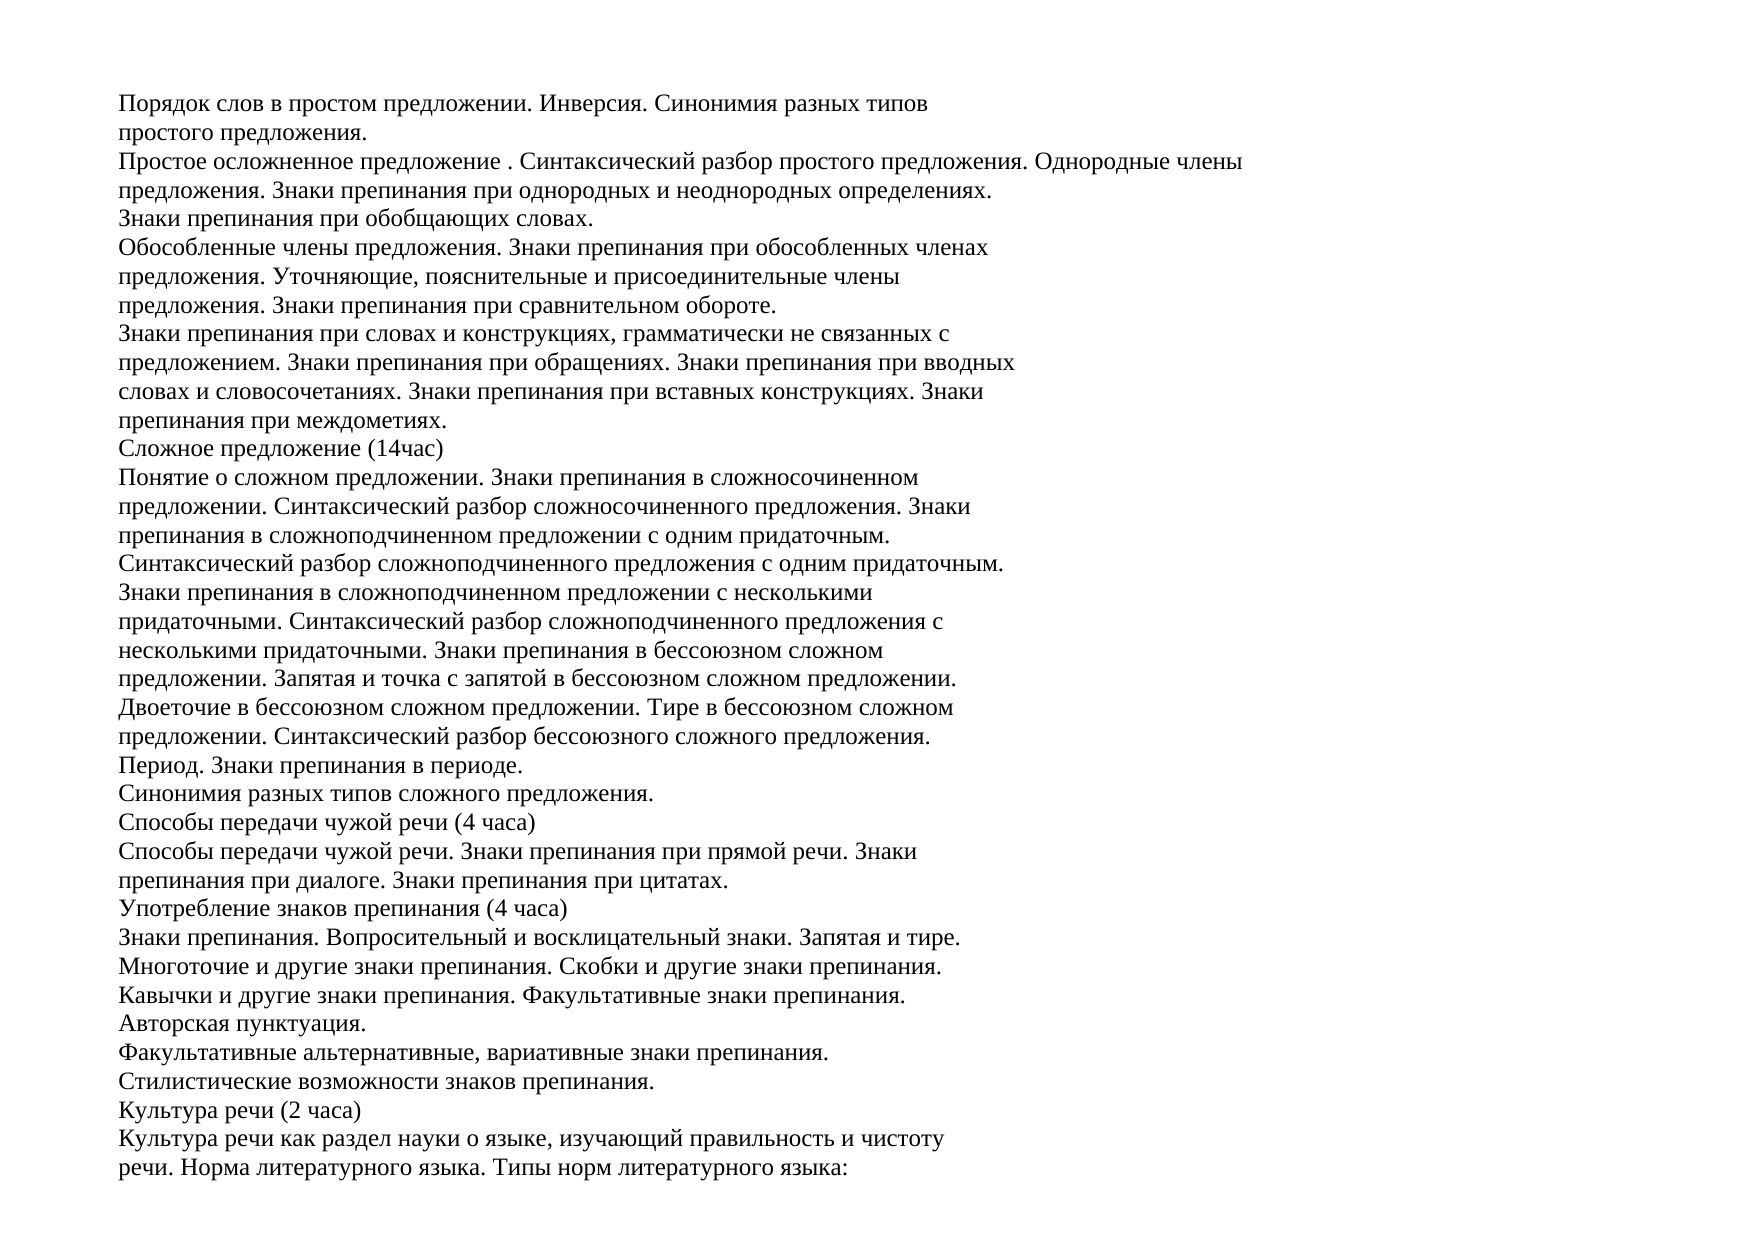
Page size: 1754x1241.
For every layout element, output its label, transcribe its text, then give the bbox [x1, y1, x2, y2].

text предложения. Знаки препинания при сравнительном обороте. [118, 290, 1636, 318]
text Период. Знаки препинания в периоде. [118, 750, 1636, 778]
text Культура речи как раздел науки о языке, изучающий правильность и чистоту [118, 1123, 1636, 1152]
text словах и словосочетаниях. Знаки препинания при вставных конструкциях. Знаки [118, 376, 1636, 405]
text предложением. Знаки препинания при обращениях. Знаки препинания при вводных [118, 347, 1636, 376]
text Факультативные альтернативные, вариативные знаки препинания. [118, 1037, 1636, 1066]
text Понятие о сложном предложении. Знаки препинания в сложносочиненном [118, 462, 1636, 491]
text речи. Норма литературного языка. Типы норм литературного языка: [118, 1152, 1636, 1181]
text Знаки препинания в сложноподчиненном предложении с несколькими [118, 577, 1636, 606]
text препинания в сложноподчиненном предложении с одним придаточным. [118, 520, 1636, 548]
text предложения. Уточняющие, пояснительные и присоединительные члены [118, 261, 1636, 290]
text Употребление знаков препинания (4 часа) [118, 893, 1636, 922]
text Способы передачи чужой речи (4 часа) [118, 807, 1636, 836]
text предложении. Синтаксический разбор сложносочиненного предложения. Знаки [118, 491, 1636, 520]
text Знаки препинания. Вопросительный и восклицательный знаки. Запятая и тире. [118, 922, 1636, 951]
text препинания при диалоге. Знаки препинания при цитатах. [118, 865, 1636, 893]
text Знаки препинания при обобщающих словах. [118, 203, 1636, 232]
text Авторская пунктуация. [118, 1008, 1636, 1037]
text препинания при междометиях. [118, 405, 1636, 433]
text несколькими придаточными. Знаки препинания в бессоюзном сложном [118, 635, 1636, 663]
text предложении. Запятая и точка с запятой в бессоюзном сложном предложении. [118, 663, 1636, 692]
text Многоточие и другие знаки препинания. Скобки и другие знаки препинания. [118, 951, 1636, 980]
text Знаки препинания при словах и конструкциях, грамматически не связанных с [118, 318, 1636, 347]
text Способы передачи чужой речи. Знаки препинания при прямой речи. Знаки [118, 836, 1636, 865]
text придаточными. Синтаксический разбор сложноподчиненного предложения с [118, 606, 1636, 635]
text Кавычки и другие знаки препинания. Факультативные знаки препинания. [118, 980, 1636, 1008]
text Обособленные члены предложения. Знаки препинания при обособленных членах [118, 232, 1636, 261]
text Культура речи (2 часа) [118, 1095, 1636, 1123]
text предложения. Знаки препинания при однородных и неоднородных определениях. [118, 175, 1636, 203]
text Порядок слов в простом предложении. Инверсия. Синонимия разных типов [118, 88, 1636, 117]
text Сложное предложение (14час) [118, 433, 1636, 462]
text Простое осложненное предложение . Синтаксический разбор простого предложения. Однородные члены [118, 146, 1636, 175]
text Двоеточие в бессоюзном сложном предложении. Тире в бессоюзном сложном [118, 692, 1636, 721]
text Стилистические возможности знаков препинания. [118, 1066, 1636, 1095]
text Синонимия разных типов сложного предложения. [118, 778, 1636, 807]
text предложении. Синтаксический разбор бессоюзного сложного предложения. [118, 721, 1636, 750]
text простого предложения. [118, 117, 1636, 146]
text Синтаксический разбор сложноподчиненного предложения с одним придаточным. [118, 548, 1636, 577]
